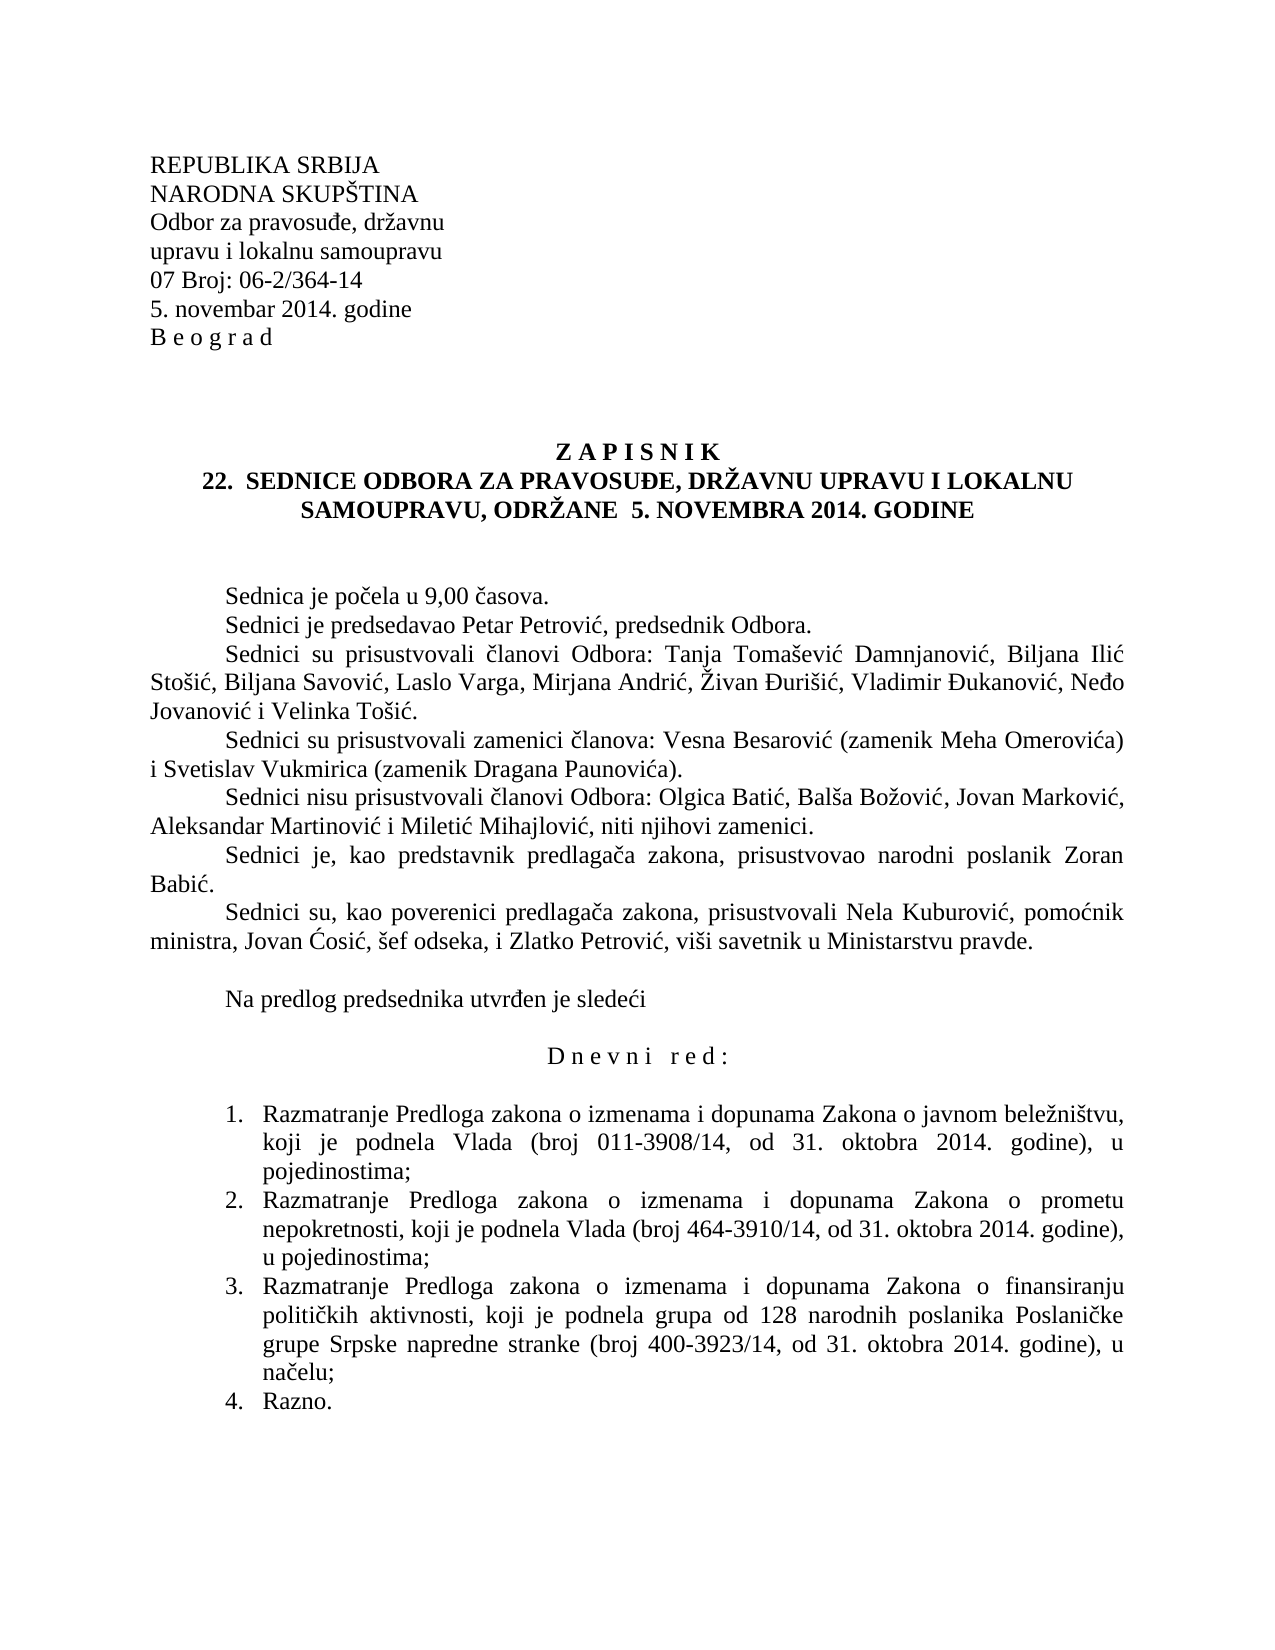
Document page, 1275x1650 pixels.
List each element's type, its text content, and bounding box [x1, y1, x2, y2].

text 07 Broj: 06-2/364-14 [150, 265, 1125, 294]
list Razmatranje Predloga zakona o izmenama i dopunama Zakona o prometu nepokretnosti, koji je podnela Vlada (broj 464-3910/14, od 31. oktobra 2014. godine), u pojedinostima; [225, 1185, 1125, 1271]
text Sednici su, kao poverenici predlagača zakona, prisustvovali Nela Kuburović, pomoćnik ministra, Jovan Ćosić, šef odseka, i Zlatko Petrović, viši savetnik u Ministarstvu pravde. [150, 897, 1125, 955]
text Z A P I S N I K [150, 437, 1125, 466]
list Razno. [225, 1386, 1125, 1415]
list Razmatranje Predloga zakona o izmenama i dopunama Zakona o finansiranju političkih aktivnosti, koji je podnela grupa od 128 narodnih poslanika Poslaničke grupe Srpske napredne stranke (broj 400-3923/14, od 31. oktobra 2014. godine), u načelu; [225, 1271, 1125, 1386]
text upravu i lokalnu samoupravu [150, 236, 1125, 265]
text Sednici je predsedavao Petar Petrović, predsednik Odbora. [150, 610, 1125, 639]
text Sednici nisu prisustvovali članovi Odbora: Olgica Batić, Balša Božović, Jovan Marković, Aleksandar Martinović i Miletić Mihajlović, niti njihovi zamenici. [150, 782, 1125, 840]
text REPUBLIKA SRBIJA [150, 150, 1125, 179]
text 5. novembar 2014. godine [150, 294, 1125, 322]
text Sednici su prisustvovali zamenici članova: Vesna Besarović (zamenik Meha Omerovića) i Svetislav Vukmirica (zamenik Dragana Paunovića). [150, 725, 1125, 782]
text B e o g r a d [150, 322, 1125, 351]
text Sednica je počela u 9,00 časova. [150, 581, 1125, 610]
text Na predlog predsednika utvrđen je sledeći [150, 984, 1125, 1012]
text Odbor za pravosuđe, državnu [150, 207, 1125, 236]
text 22. SEDNICE ODBORA ZA PRAVOSUĐE, DRŽAVNU UPRAVU I LOKALNU SAMOUPRAVU, ODRŽANE 5. NOVEMBRA 2014. GODINE [150, 466, 1125, 524]
text Sednici je, kao predstavnik predlagača zakona, prisustvovao narodni poslanik Zoran Babić. [150, 840, 1125, 897]
text D n e v n i r e d : [150, 1041, 1125, 1070]
list Razmatranje Predloga zakona o izmenama i dopunama Zakona o javnom beležništvu, koji je podnela Vlada (broj 011-3908/14, od 31. oktobra 2014. godine), u pojedinostima; [225, 1099, 1125, 1185]
text NARODNA SKUPŠTINA [150, 179, 1125, 207]
text Sednici su prisustvovali članovi Odbora: Tanja Tomašević Damnjanović, Biljana Ilić Stošić, Biljana Savović, Laslo Varga, Mirjana Andrić, Živan Đurišić, Vladimir Đukanović, Neđo Jovanović i Velinka Tošić. [150, 639, 1125, 725]
